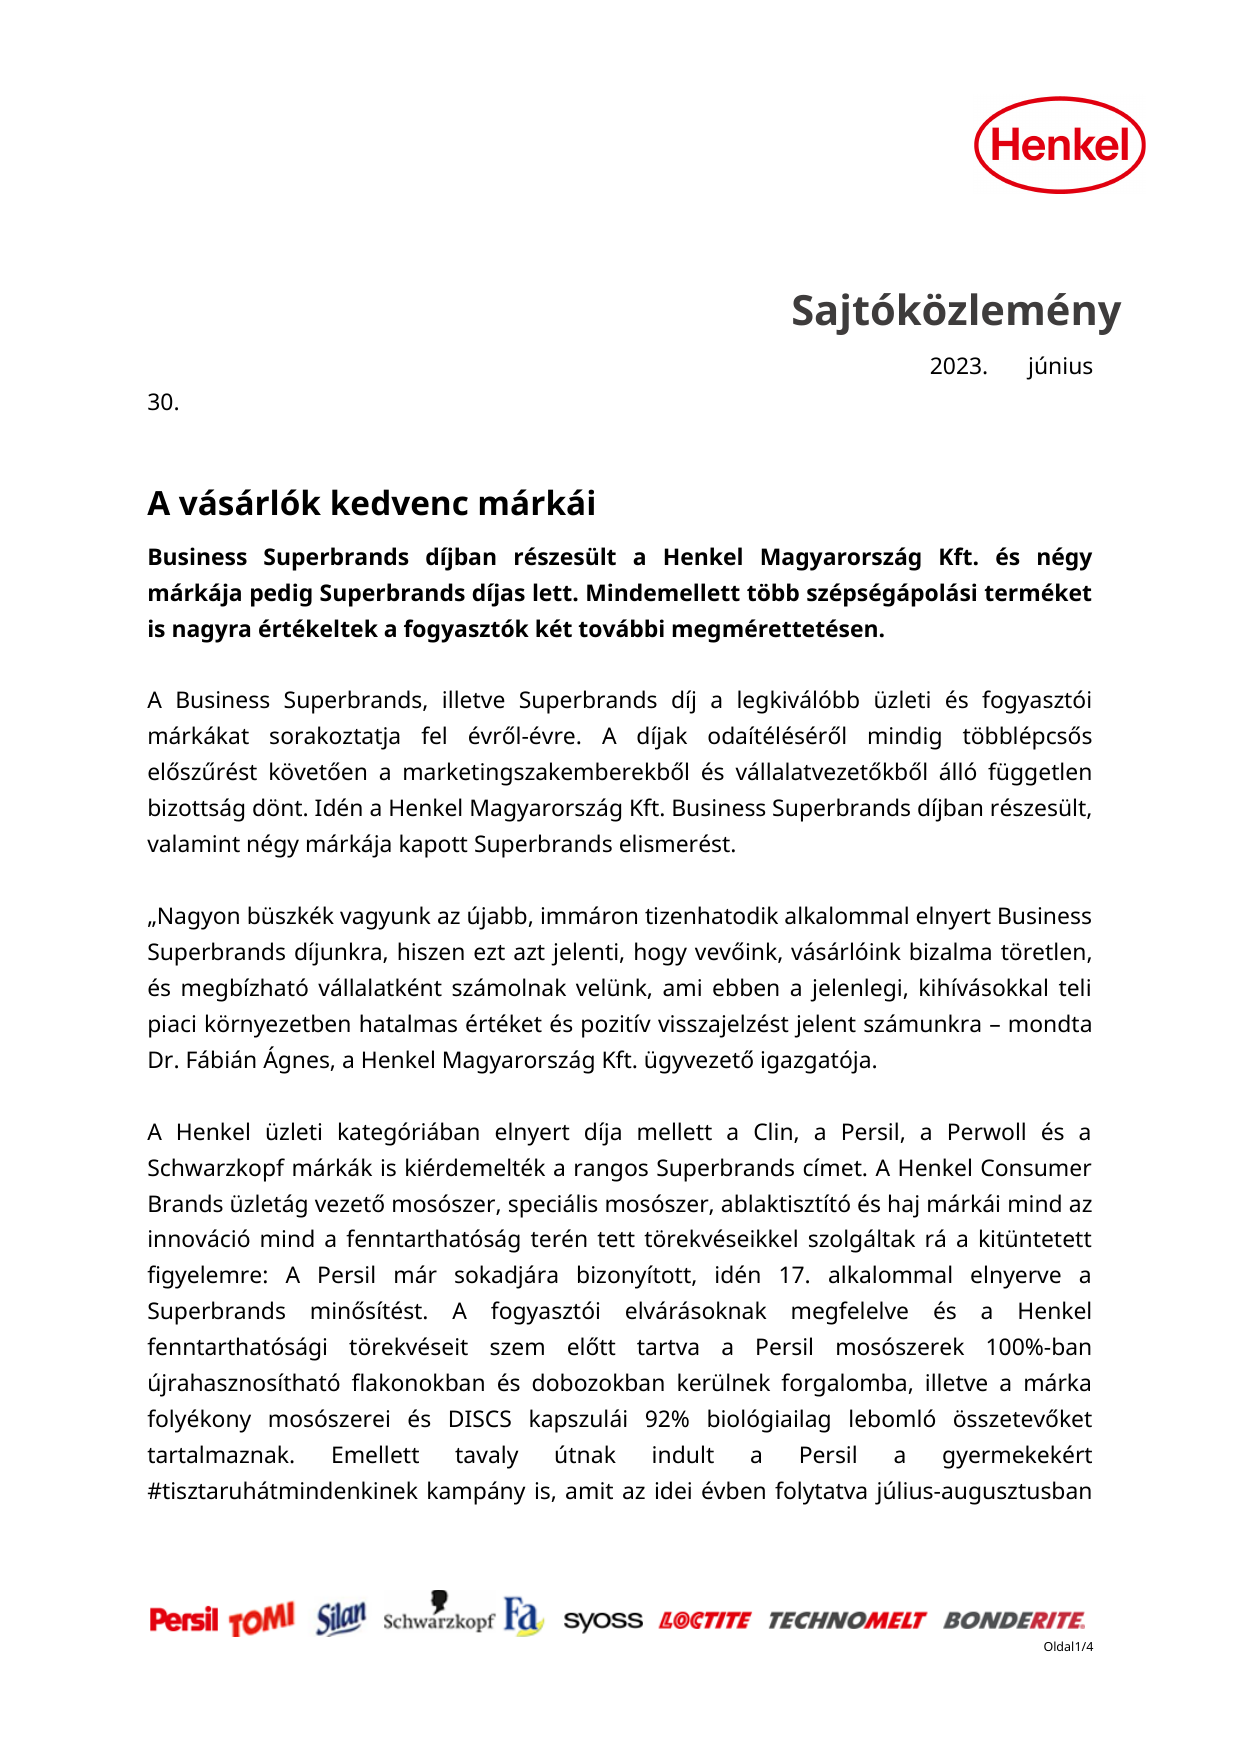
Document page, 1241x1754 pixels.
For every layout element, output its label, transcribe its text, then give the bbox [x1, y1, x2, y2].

text 2023. június 30. [147, 350, 1093, 417]
text „Nagyon büszkék vagyunk az újabb, immáron tizenhatodik alkalommal elnyert Business Superbrands díjunkra, hiszen ezt azt jelenti, hogy vevőink, vásárlóink bizalma töretlen, és megbízható vállalatként számolnak velünk, ami ebben a jelenlegi, kihívásokkal teli piaci környezetben hatalmas értéket és pozitív visszajelzést jelent számunkra – mondta Dr. Fábián Ágnes, a Henkel Magyarország Kft. ügyvezető igazgatója. [147, 900, 1093, 1075]
picture [147, 1590, 1094, 1637]
text Business Superbrands díjban részesült a Henkel Magyarország Kft. és négy márkája pedig Superbrands díjas lett. Mindemellett több szépségápolási terméket is nagyra értékeltek a fogyasztók két további megmérettetésen. [147, 541, 1093, 644]
text A Business Superbrands, illetve Superbrands díj a legkiválóbb üzleti és fogyasztói márkákat sorakoztatja fel évről-évre. A díjak odaítéléséről mindig többlépcsős előszűrést követően a marketingszakemberekből és vállalatvezetőkből álló független bizottság dönt. Idén a Henkel Magyarország Kft. Business Superbrands díjban részesült, valamint négy márkája kapott Superbrands elismerést. [147, 684, 1093, 859]
picture [973, 94, 1146, 194]
text A vásárlók kedvenc márkái [147, 480, 1104, 526]
